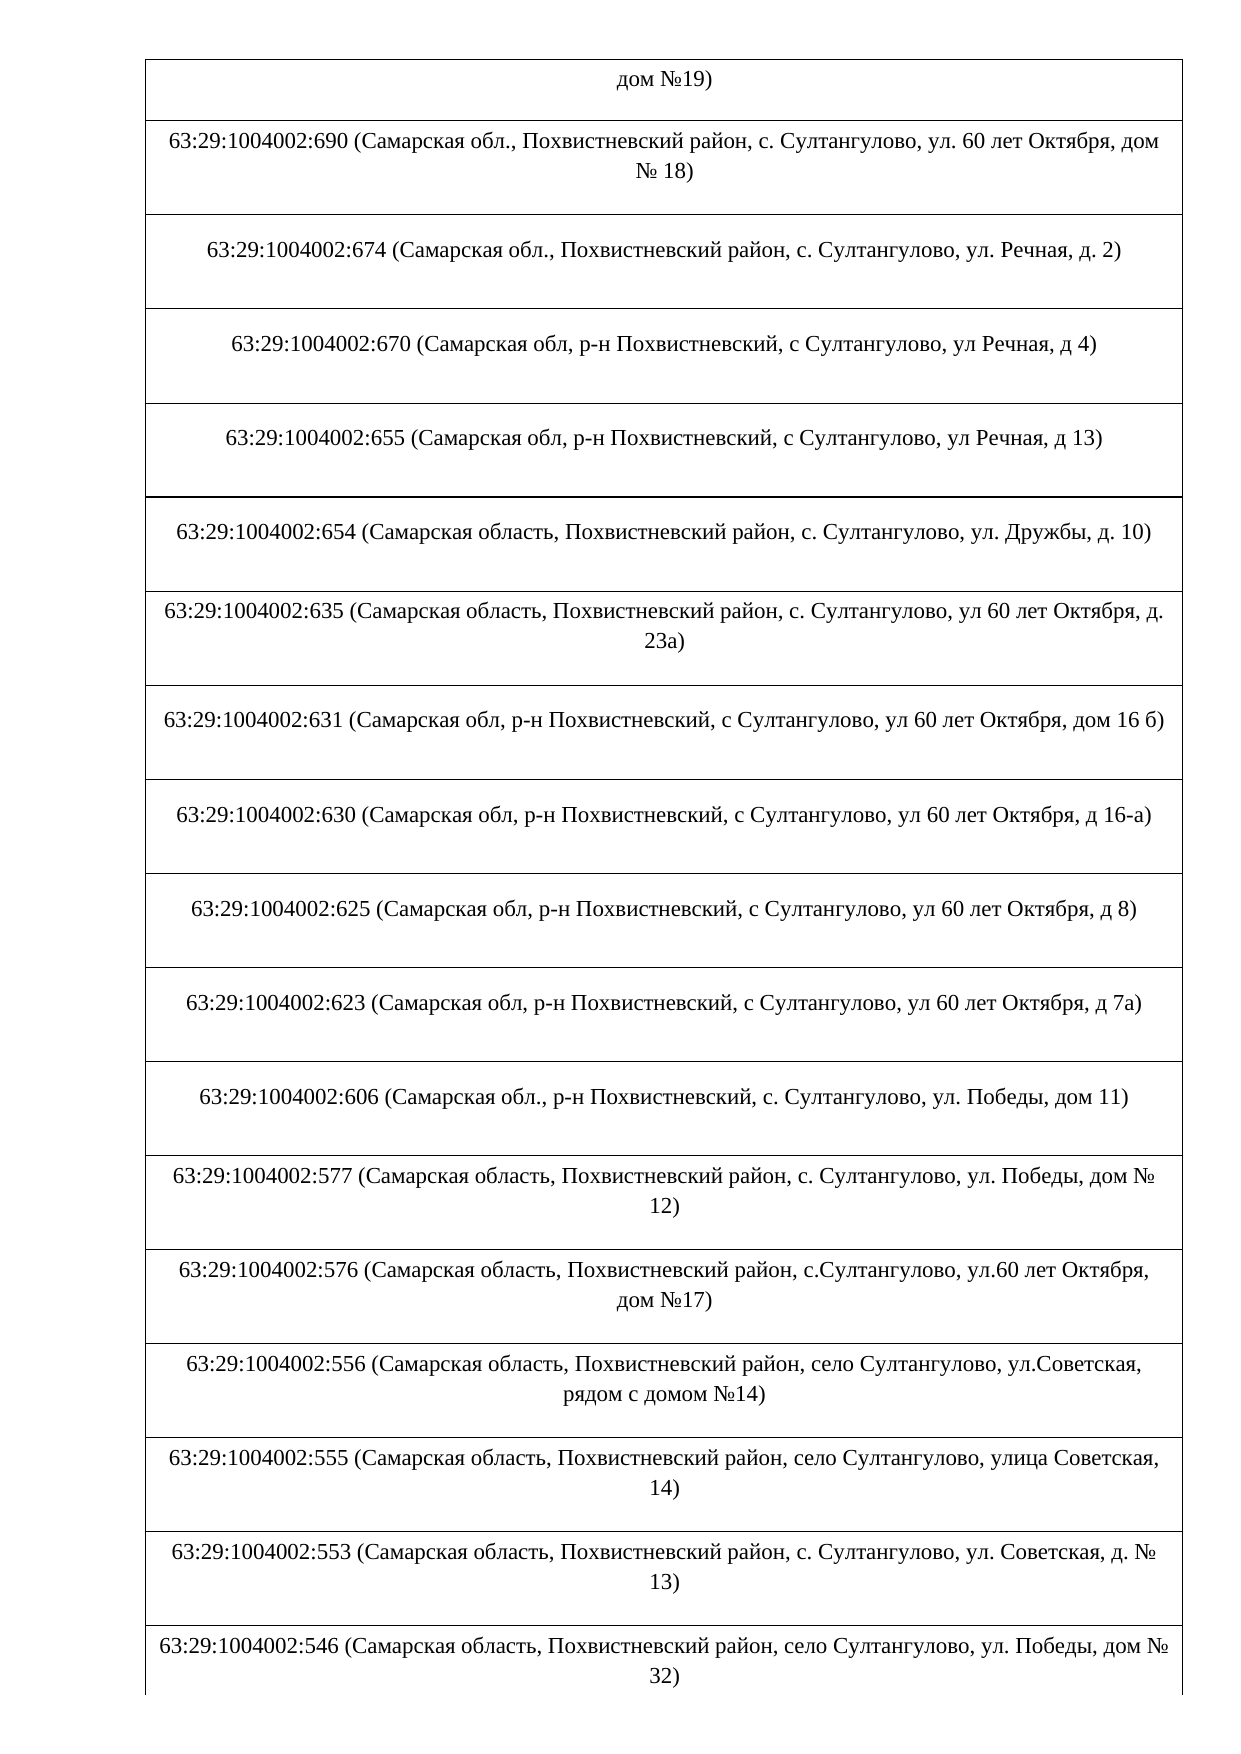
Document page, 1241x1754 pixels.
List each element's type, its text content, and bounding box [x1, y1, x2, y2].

table_cell 63:29:1004002:631 (Самарская обл, р-н Похвистневский, с Султангулово, ул 60 лет Октября, дом 16 б) [146, 686, 1182, 779]
table_cell 63:29:1004002:630 (Самарская обл, р-н Похвистневский, с Султангулово, ул 60 лет Октября, д 16-а) [146, 780, 1182, 873]
table_cell 63:29:1004002:635 (Самарская область, Похвистневский район, с. Султангулово, ул 60 лет Октября, д. 23а) [146, 592, 1182, 684]
table_cell 63:29:1004002:546 (Самарская область, Похвистневский район, село Султангулово, ул. Победы, дом № 32) [146, 1626, 1182, 1695]
table_cell 63:29:1004002:690 (Самарская обл., Похвистневский район, с. Султангулово, ул. 60 лет Октября, дом № 18) [146, 121, 1182, 214]
table_cell 63:29:1004002:655 (Самарская обл, р-н Похвистневский, с Султангулово, ул Речная, д 13) [146, 404, 1182, 496]
table_cell 63:29:1004002:576 (Самарская область, Похвистневский район, с.Султангулово, ул.60 лет Октября, дом №17) [146, 1250, 1182, 1343]
table_cell 63:29:1004002:674 (Самарская обл., Похвистневский район, с. Султангулово, ул. Речная, д. 2) [146, 215, 1182, 308]
table_cell 63:29:1004002:670 (Самарская обл, р-н Похвистневский, с Султангулово, ул Речная, д 4) [146, 309, 1182, 402]
table_cell 63:29:1004002:577 (Самарская область, Похвистневский район, с. Султангулово, ул. Победы, дом № 12) [146, 1156, 1182, 1249]
table_cell 63:29:1004002:623 (Самарская обл, р-н Похвистневский, с Султангулово, ул 60 лет Октября, д 7а) [146, 968, 1182, 1061]
table_cell 63:29:1004002:555 (Самарская область, Похвистневский район, село Султангулово, улица Советская, 14) [146, 1438, 1182, 1531]
table_cell 63:29:1004002:606 (Самарская обл., р-н Похвистневский, с. Султангулово, ул. Победы, дом 11) [146, 1062, 1182, 1155]
table_cell 63:29:1004002:654 (Самарская область, Похвистневский район, с. Султангулово, ул. Дружбы, д. 10) [146, 498, 1182, 591]
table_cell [146, 60, 1182, 120]
table_cell 63:29:1004002:556 (Самарская область, Похвистневский район, село Султангулово, ул.Советская, рядом с домом №14) [146, 1344, 1182, 1437]
table_cell 63:29:1004002:553 (Самарская область, Похвистневский район, с. Султангулово, ул. Советская, д. № 13) [146, 1532, 1182, 1625]
table_cell 63:29:1004002:625 (Самарская обл, р-н Похвистневский, с Султангулово, ул 60 лет Октября, д 8) [146, 874, 1182, 967]
